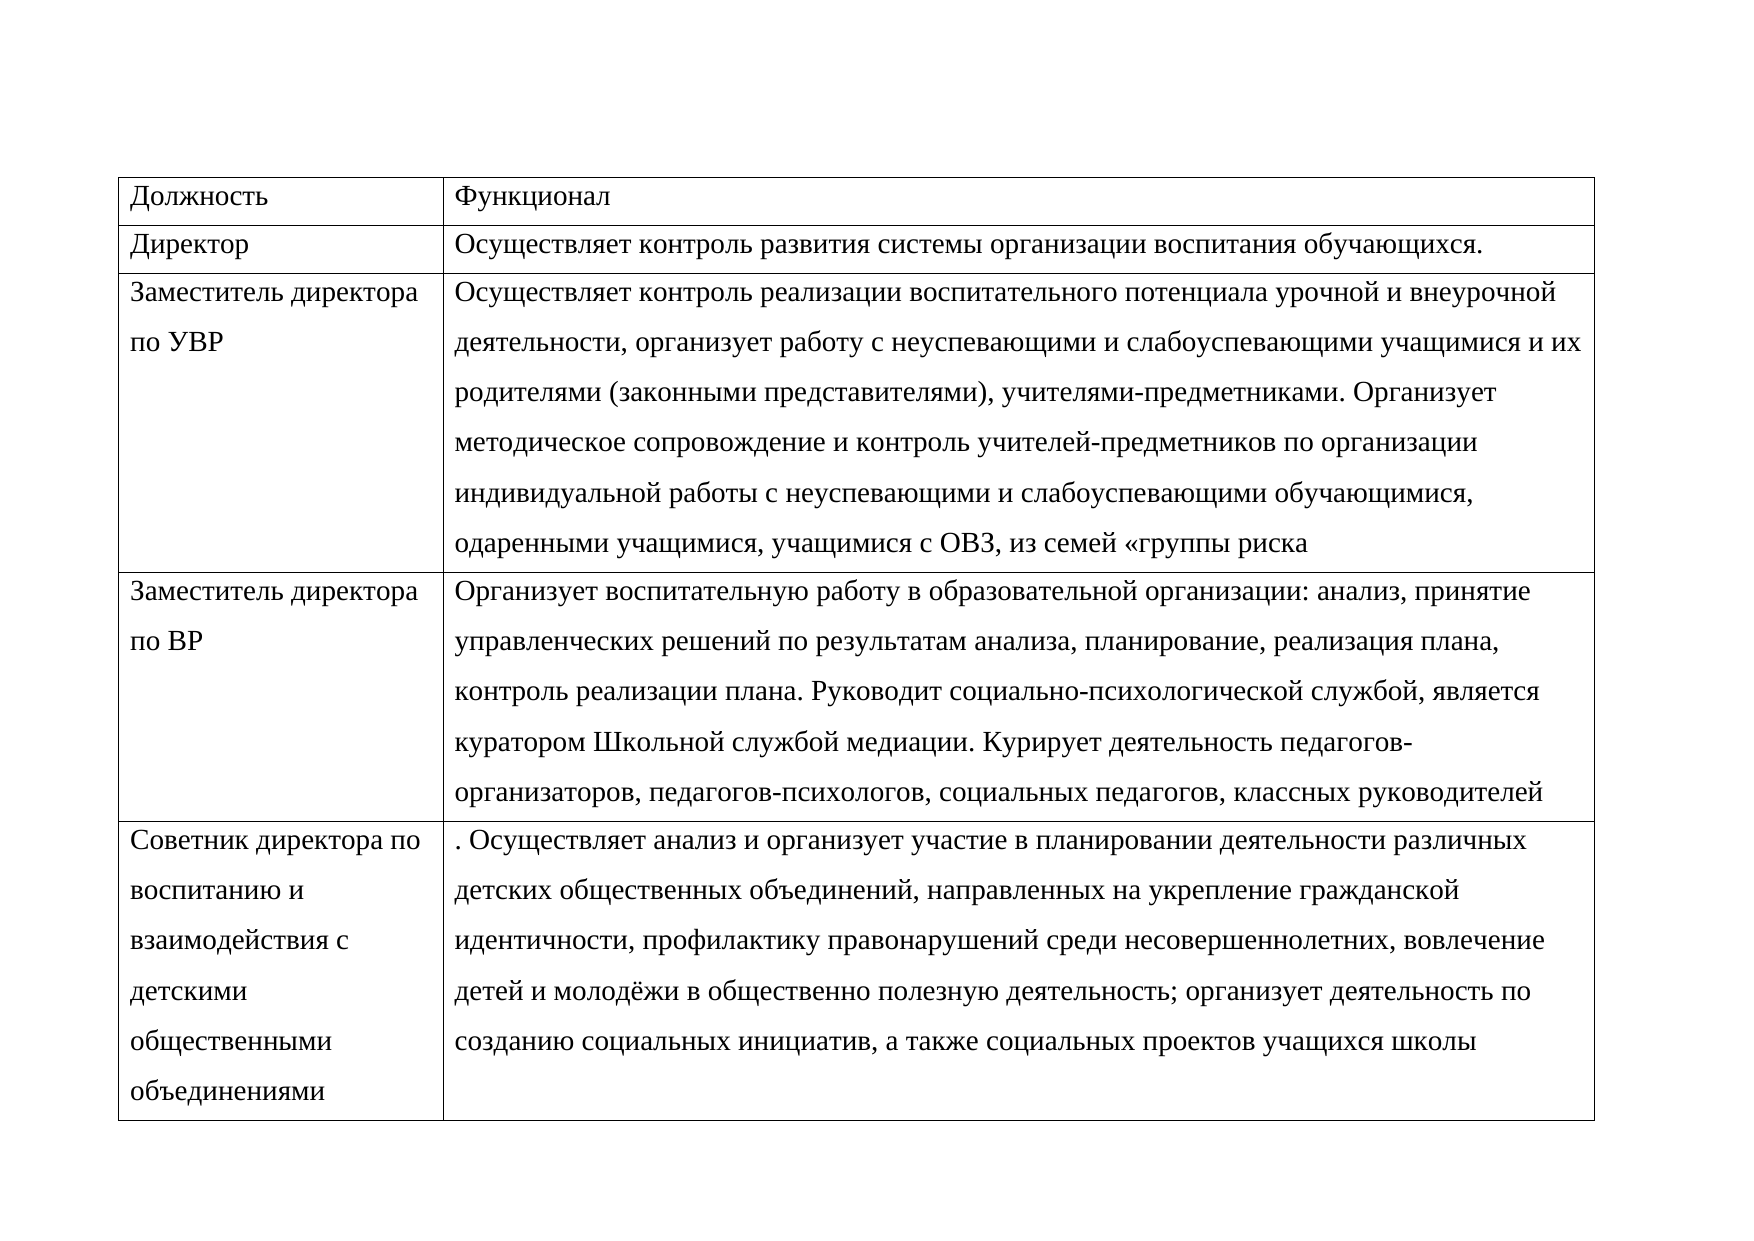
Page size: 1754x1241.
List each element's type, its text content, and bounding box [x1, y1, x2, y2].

table_cell Советник директора по воспитанию и взаимодействия с детскими общественными объединениями [119, 822, 443, 1120]
table_cell Заместитель директора по УВР [119, 274, 443, 572]
table_cell Осуществляет контроль развития системы организации воспитания обучающихся. [444, 226, 1594, 273]
table_header Функционал [444, 178, 1594, 225]
table_cell . Осуществляет анализ и организует участие в планировании деятельности различных детских общественных объединений, направленных на укрепление гражданской идентичности, профилактику правонарушений среди несовершеннолетних, вовлечение детей и молодёжи в общественно полезную деятельность; организует деятельность по созданию социальных инициатив, а также социальных проектов учащихся школы [444, 822, 1594, 1120]
table_cell Осуществляет контроль реализации воспитательного потенциала урочной и внеурочной деятельности, организует работу с неуспевающими и слабоуспевающими учащимися и их родителями (законными представителями), учителями-предметниками. Организует методическое сопровождение и контроль учителей-предметников по организации индивидуальной работы с неуспевающими и слабоуспевающими обучающимися, одаренными учащимися, учащимися с ОВЗ, из семей «группы риска [444, 274, 1594, 572]
table_cell Организует воспитательную работу в образовательной организации: анализ, принятие управленческих решений по результатам анализа, планирование, реализация плана, контроль реализации плана. Руководит социально-психологической службой, является куратором Школьной службой медиации. Курирует деятельность педагогов-организаторов, педагогов-психологов, социальных педагогов, классных руководителей [444, 573, 1594, 821]
table_cell Заместитель директора по ВР [119, 573, 443, 821]
table_header Должность [119, 178, 443, 225]
table_cell Директор [119, 226, 443, 273]
